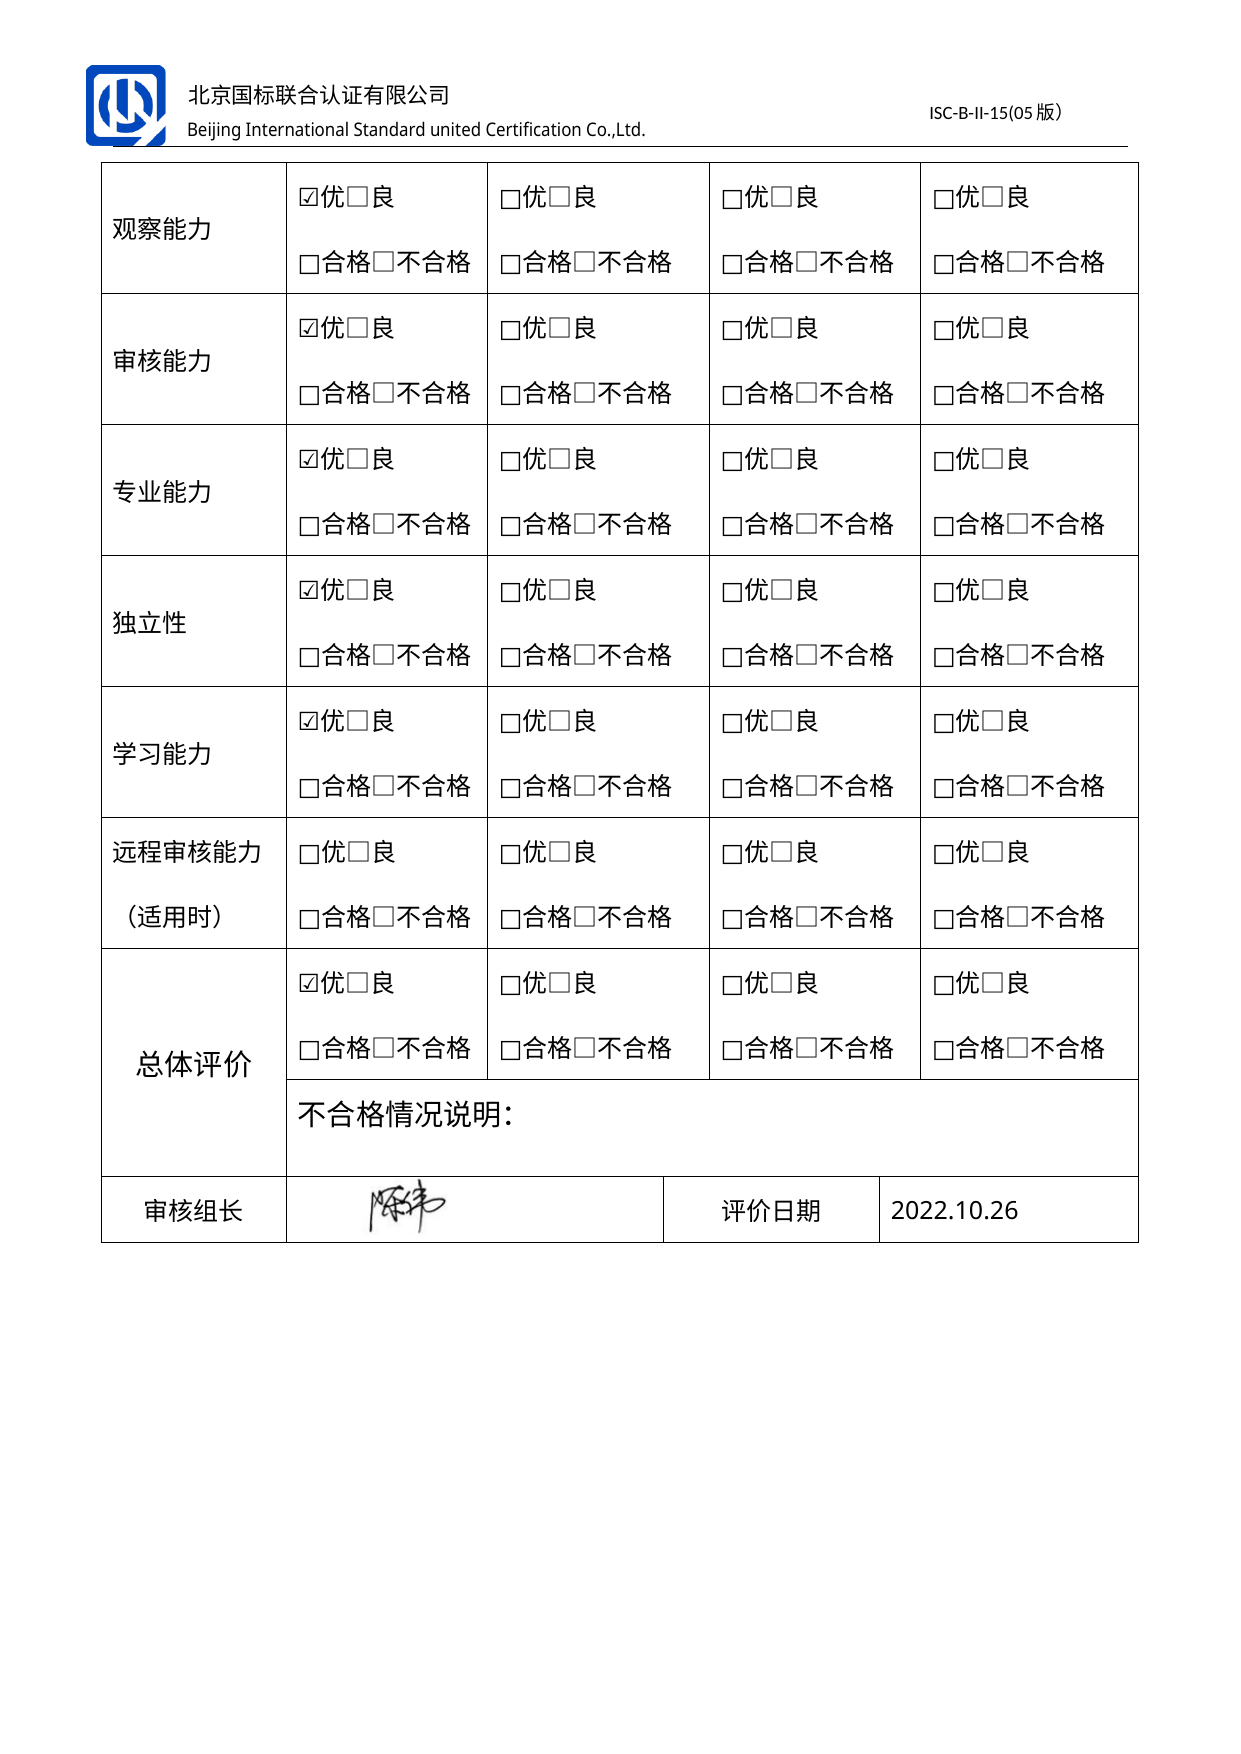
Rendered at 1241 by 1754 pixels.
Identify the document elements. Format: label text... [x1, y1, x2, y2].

table_cell □优□良 □合格□不合格 [921, 163, 1138, 293]
table_cell □优□良 □合格□不合格 [710, 425, 920, 555]
table_cell 审核能力 [102, 294, 286, 424]
picture [362, 1178, 448, 1235]
table_cell □优□良 □合格□不合格 [488, 425, 709, 555]
table_cell 2022.10.26 [880, 1177, 1138, 1242]
table_cell □优□良 □合格□不合格 [488, 163, 709, 293]
table_cell 评价日期 [664, 1177, 879, 1242]
table_cell 审核组长 [102, 1177, 286, 1242]
table_cell 学习能力 [102, 687, 286, 817]
table_cell □优□良 □合格□不合格 [488, 818, 709, 948]
picture [86, 65, 166, 146]
table_cell □优□良 □合格□不合格 [710, 818, 920, 948]
table_cell 观察能力 [102, 163, 286, 293]
table_cell 独立性 [102, 556, 286, 686]
table_cell □优□良 □合格□不合格 [488, 687, 709, 817]
table_cell □优□良 □合格□不合格 [287, 818, 487, 948]
table_cell □优□良 □合格□不合格 [710, 163, 920, 293]
table_cell □优□良 □合格□不合格 [710, 949, 920, 1079]
table_cell □优□良 □合格□不合格 [921, 556, 1138, 686]
table_cell 总体评价 [102, 949, 286, 1176]
table_cell □优□良 □合格□不合格 [921, 818, 1138, 948]
table_cell [287, 1177, 663, 1242]
table_cell ☑优□良 □合格□不合格 [287, 163, 487, 293]
table_cell □优□良 □合格□不合格 [921, 949, 1138, 1079]
table_cell □优□良 □合格□不合格 [710, 687, 920, 817]
table_cell ☑优□良 □合格□不合格 [287, 949, 487, 1079]
table_cell ☑优□良 □合格□不合格 [287, 425, 487, 555]
table_cell □优□良 □合格□不合格 [921, 294, 1138, 424]
table_cell 专业能力 [102, 425, 286, 555]
table_cell 不合格情况说明： [287, 1080, 1138, 1176]
table_cell ☑优□良 □合格□不合格 [287, 556, 487, 686]
table_cell □优□良 □合格□不合格 [921, 425, 1138, 555]
table_cell 远程审核能力 （适用时） [102, 818, 286, 948]
table_cell □优□良 □合格□不合格 [710, 294, 920, 424]
table_cell □优□良 □合格□不合格 [488, 556, 709, 686]
table_cell □优□良 □合格□不合格 [488, 949, 709, 1079]
table_cell □优□良 □合格□不合格 [488, 294, 709, 424]
table_cell ☑优□良 □合格□不合格 [287, 294, 487, 424]
table_cell □优□良 □合格□不合格 [710, 556, 920, 686]
table_cell ☑优□良 □合格□不合格 [287, 687, 487, 817]
table_cell □优□良 □合格□不合格 [921, 687, 1138, 817]
